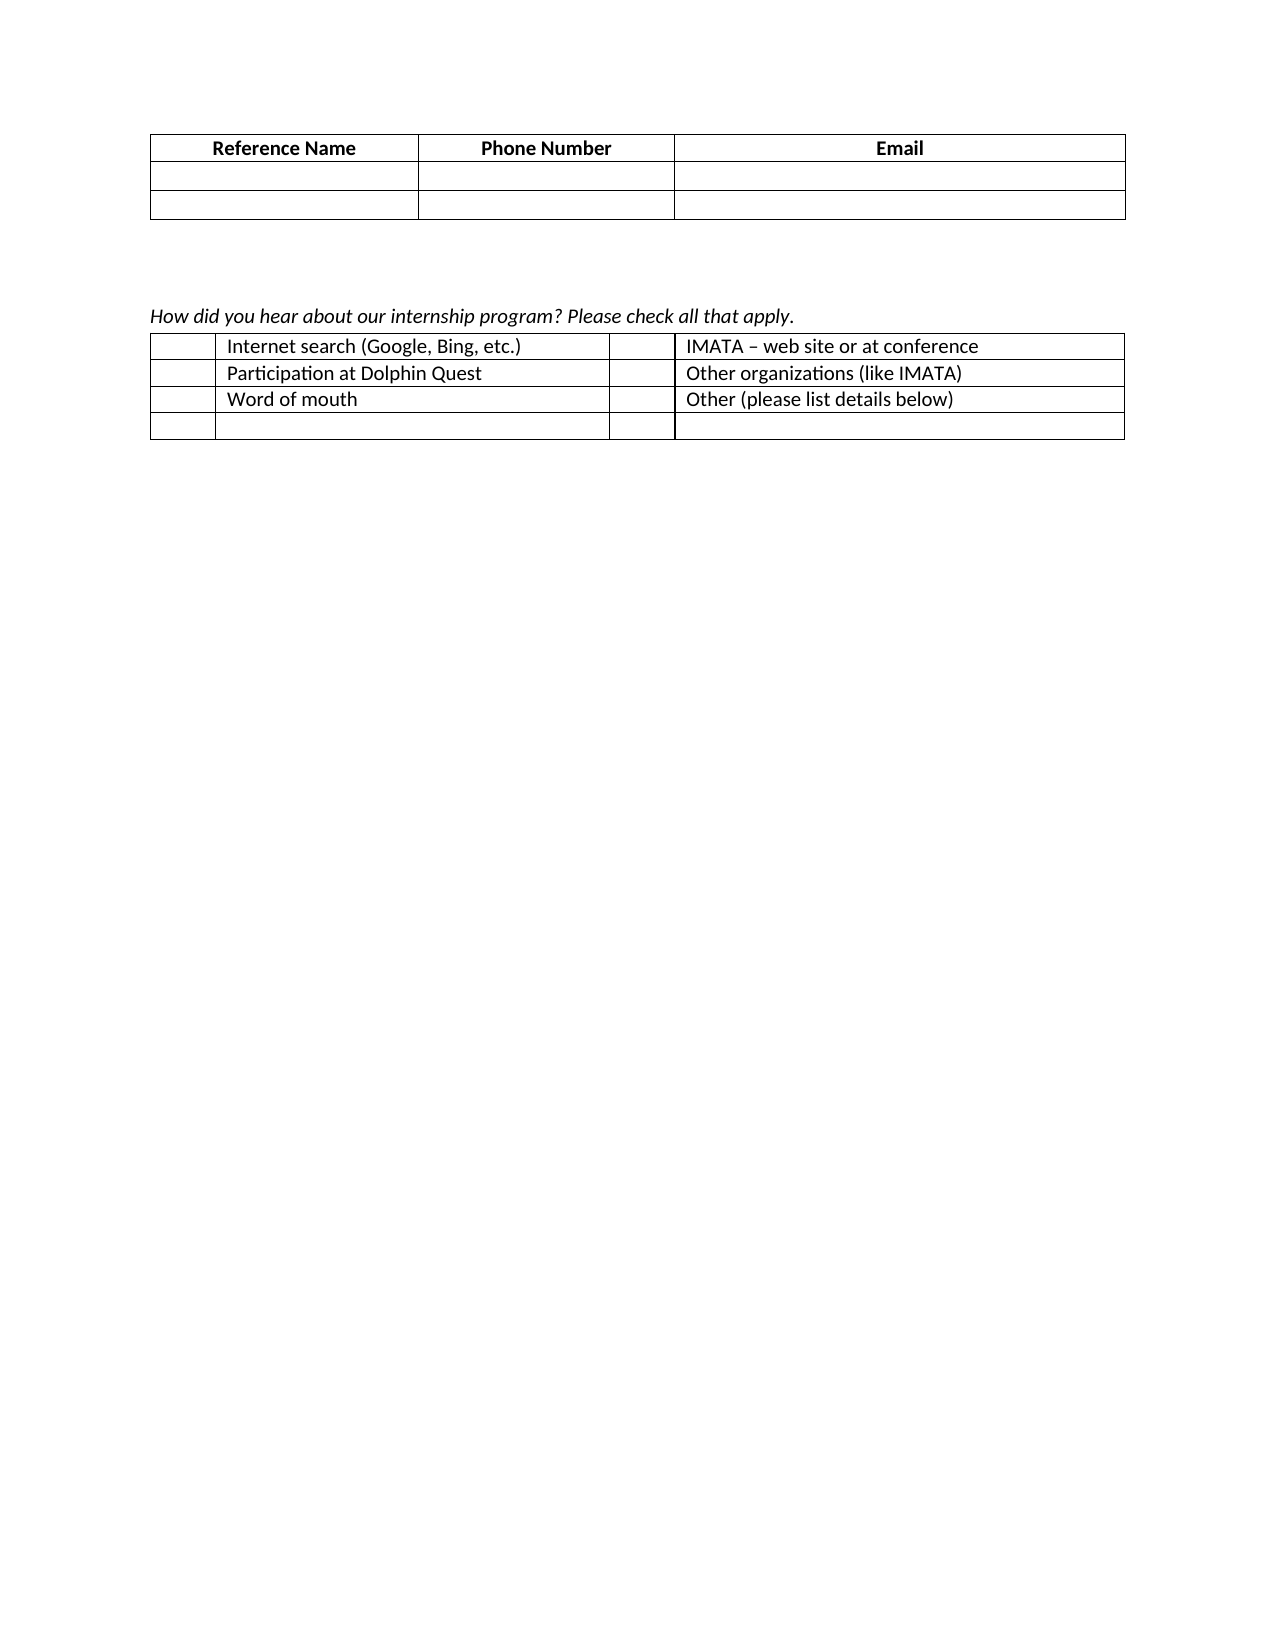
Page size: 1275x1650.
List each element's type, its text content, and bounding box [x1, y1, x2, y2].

table_cell [151, 413, 215, 438]
table_header IMATA – web site or at conference [676, 334, 1124, 359]
table_header [151, 334, 215, 359]
table_cell [610, 360, 674, 386]
table_cell [610, 413, 674, 438]
table_cell [151, 191, 418, 219]
table_cell [216, 413, 609, 438]
table_cell Other (please list details below) [676, 387, 1124, 412]
table_header Reference Name [151, 135, 418, 161]
table_cell Word of mouth [216, 387, 609, 412]
table_header Internet search (Google, Bing, etc.) [216, 334, 609, 359]
table_cell Other organizations (like IMATA) [676, 360, 1124, 386]
table_cell [676, 413, 1124, 438]
table_cell [151, 387, 215, 412]
table_header Email [675, 135, 1125, 161]
table_cell [675, 162, 1125, 190]
table_cell [610, 387, 674, 412]
table_header [610, 334, 674, 359]
table_cell [151, 360, 215, 386]
table_cell [419, 162, 674, 190]
table_cell [151, 162, 418, 190]
table_cell [419, 191, 674, 219]
table_header Phone Number [419, 135, 674, 161]
table_cell [675, 191, 1125, 219]
table_cell Participation at Dolphin Quest [216, 360, 609, 386]
text How did you hear about our internship program? Please check all that apply. [150, 303, 1125, 329]
